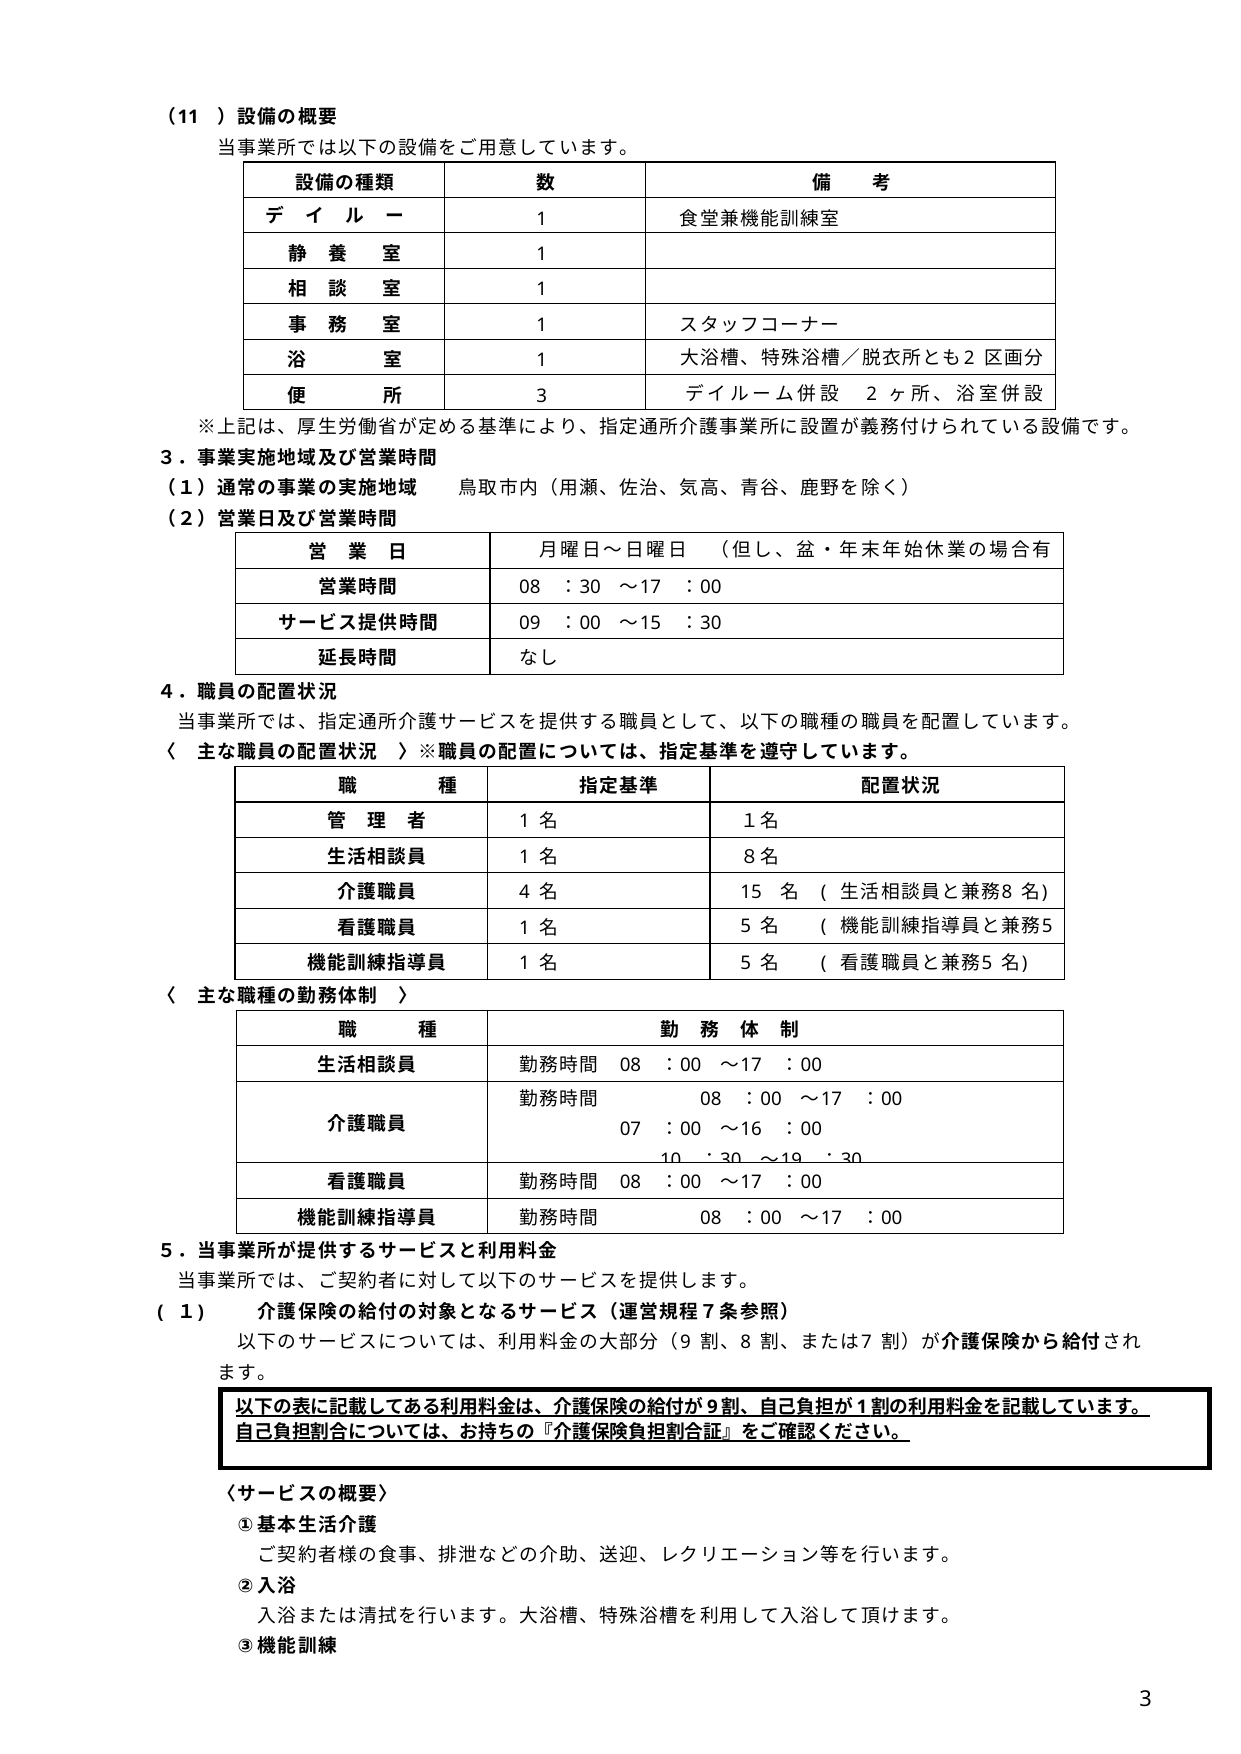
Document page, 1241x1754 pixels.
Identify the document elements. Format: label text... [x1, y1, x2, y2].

text 当事業所では、ご契約者に対して以下のサービスを提供します。 [157, 1264, 1142, 1295]
table_cell 食堂兼機能訓練室 [646, 198, 1055, 232]
text 〈サービスの概要〉 [197, 1477, 1142, 1508]
list 基本生活介護 [217, 1508, 1142, 1538]
text 当事業所では、指定通所介護サービスを提供する職員として、以下の職種の職員を配置しています。 [177, 705, 1142, 736]
table_cell サービス提供時間 [236, 604, 489, 638]
table_cell 1 [445, 340, 645, 374]
text 〈 主な職員の配置状況 〉※職員の配置については、指定基準を遵守しています。 [157, 736, 1142, 766]
table_cell 勤務時間 08：00～17：00 [488, 1163, 1063, 1198]
table_cell 1 [445, 304, 645, 338]
table_cell 生活相談員 [236, 838, 487, 872]
table_header 指定基準 [488, 767, 709, 801]
table_cell 勤務時間 08：00～17：00 [488, 1199, 1063, 1233]
list 入浴 [217, 1569, 1142, 1599]
table_header 数 [445, 163, 645, 197]
table_header 勤 務 体 制 [488, 1011, 1063, 1045]
table_cell 延長時間 [236, 639, 489, 674]
table_cell 1名 [488, 838, 709, 872]
table_cell 4名 [488, 873, 709, 908]
table_cell 便所 [244, 375, 444, 409]
table_cell 1 [445, 233, 645, 268]
table_cell デイルーム [244, 198, 444, 232]
table_cell 管 理 者 [236, 803, 487, 837]
table_cell ８名 [711, 838, 1064, 872]
table_cell 1 [445, 269, 645, 303]
table_cell 1 [445, 198, 645, 232]
table_cell 静養室 [244, 233, 444, 268]
text ※上記は、厚生労働省が定める基準により、指定通所介護事業所に設置が義務付けられている設備です。 [157, 410, 1142, 441]
table_header 備 考 [646, 163, 1055, 197]
table_header 配置状況 [711, 767, 1064, 801]
list 機能訓練 [217, 1629, 1142, 1660]
text 当事業所では以下の設備をご用意しています。 [157, 131, 1142, 161]
table_cell 浴室 [244, 340, 444, 374]
table_cell 大浴槽、特殊浴槽／脱衣所とも2区画分離 [646, 340, 1055, 374]
table_cell １名 [711, 803, 1064, 837]
list 介護保険の給付の対象となるサービス（運営規程７条参照） [157, 1295, 1142, 1325]
text 入浴または清拭を行います。大浴槽、特殊浴槽を利用して入浴して頂けます。 [252, 1599, 1142, 1629]
table_cell 1名 [488, 803, 709, 837]
table_cell 機能訓練指導員 [236, 944, 487, 978]
text ３．事業実施地域及び営業時間 [157, 441, 1142, 471]
table_cell 5名 (看護職員と兼務5名) [711, 944, 1064, 978]
table_cell なし [491, 639, 1063, 674]
table_cell 勤務時間 08：00～17：00 07：00～16：00 10：30～19：30 [488, 1082, 1063, 1162]
table_cell 営業時間 [236, 569, 489, 603]
text 以下のサービスについては、利用料金の大部分（9割、8割、または7割）が介護保険から給付されます。 [197, 1325, 1142, 1386]
table_cell 生活相談員 [237, 1046, 487, 1081]
text （１）通常の事業の実施地域 鳥取市内（用瀬、佐治、気高、青谷、鹿野を除く） [157, 471, 1142, 502]
table_cell 看護職員 [236, 909, 487, 943]
table_cell 1名 [488, 944, 709, 978]
table_cell 相談室 [244, 269, 444, 303]
table_cell [646, 269, 1055, 303]
table_cell 機能訓練指導員 [237, 1199, 487, 1233]
table_cell スタッフコーナー [646, 304, 1055, 338]
text 〈 主な職種の勤務体制 〉 [157, 979, 1142, 1010]
text （11）設備の概要 [157, 101, 1142, 131]
table_cell 1名 [488, 909, 709, 943]
table_cell [646, 233, 1055, 268]
table_cell 事務室 [244, 304, 444, 338]
table_cell 5名 (機能訓練指導員と兼務5名) [711, 909, 1064, 943]
table_cell デイルーム併設 2ヶ所、浴室併設 1ヶ所 [646, 375, 1055, 409]
table_header 設備の種類 [244, 163, 444, 197]
table_header 月曜日～日曜日 （但し、盆・年末年始休業の場合有り） [491, 533, 1063, 567]
table_cell 15名 (生活相談員と兼務8名) [711, 873, 1064, 908]
text ５．当事業所が提供するサービスと利用料金 [157, 1234, 1142, 1264]
table_cell 介護職員 [237, 1082, 487, 1162]
table_header 職 種 [236, 767, 487, 801]
table_cell 09：00～15：30 [491, 604, 1063, 638]
text （２）営業日及び営業時間 [157, 502, 1142, 532]
table_header 営 業 日 [236, 533, 489, 567]
text ご契約者様の食事、排泄などの介助、送迎、レクリエーション等を行います。 [252, 1538, 1142, 1569]
table_cell 3 [445, 375, 645, 409]
text ４．職員の配置状況 [157, 675, 1142, 705]
table_cell 看護職員 [237, 1163, 487, 1198]
table_cell 08：30～17：00 [491, 569, 1063, 603]
table_header 職 種 [237, 1011, 487, 1045]
table_cell 介護職員 [236, 873, 487, 908]
table_cell 勤務時間 08：00～17：00 [488, 1046, 1063, 1081]
